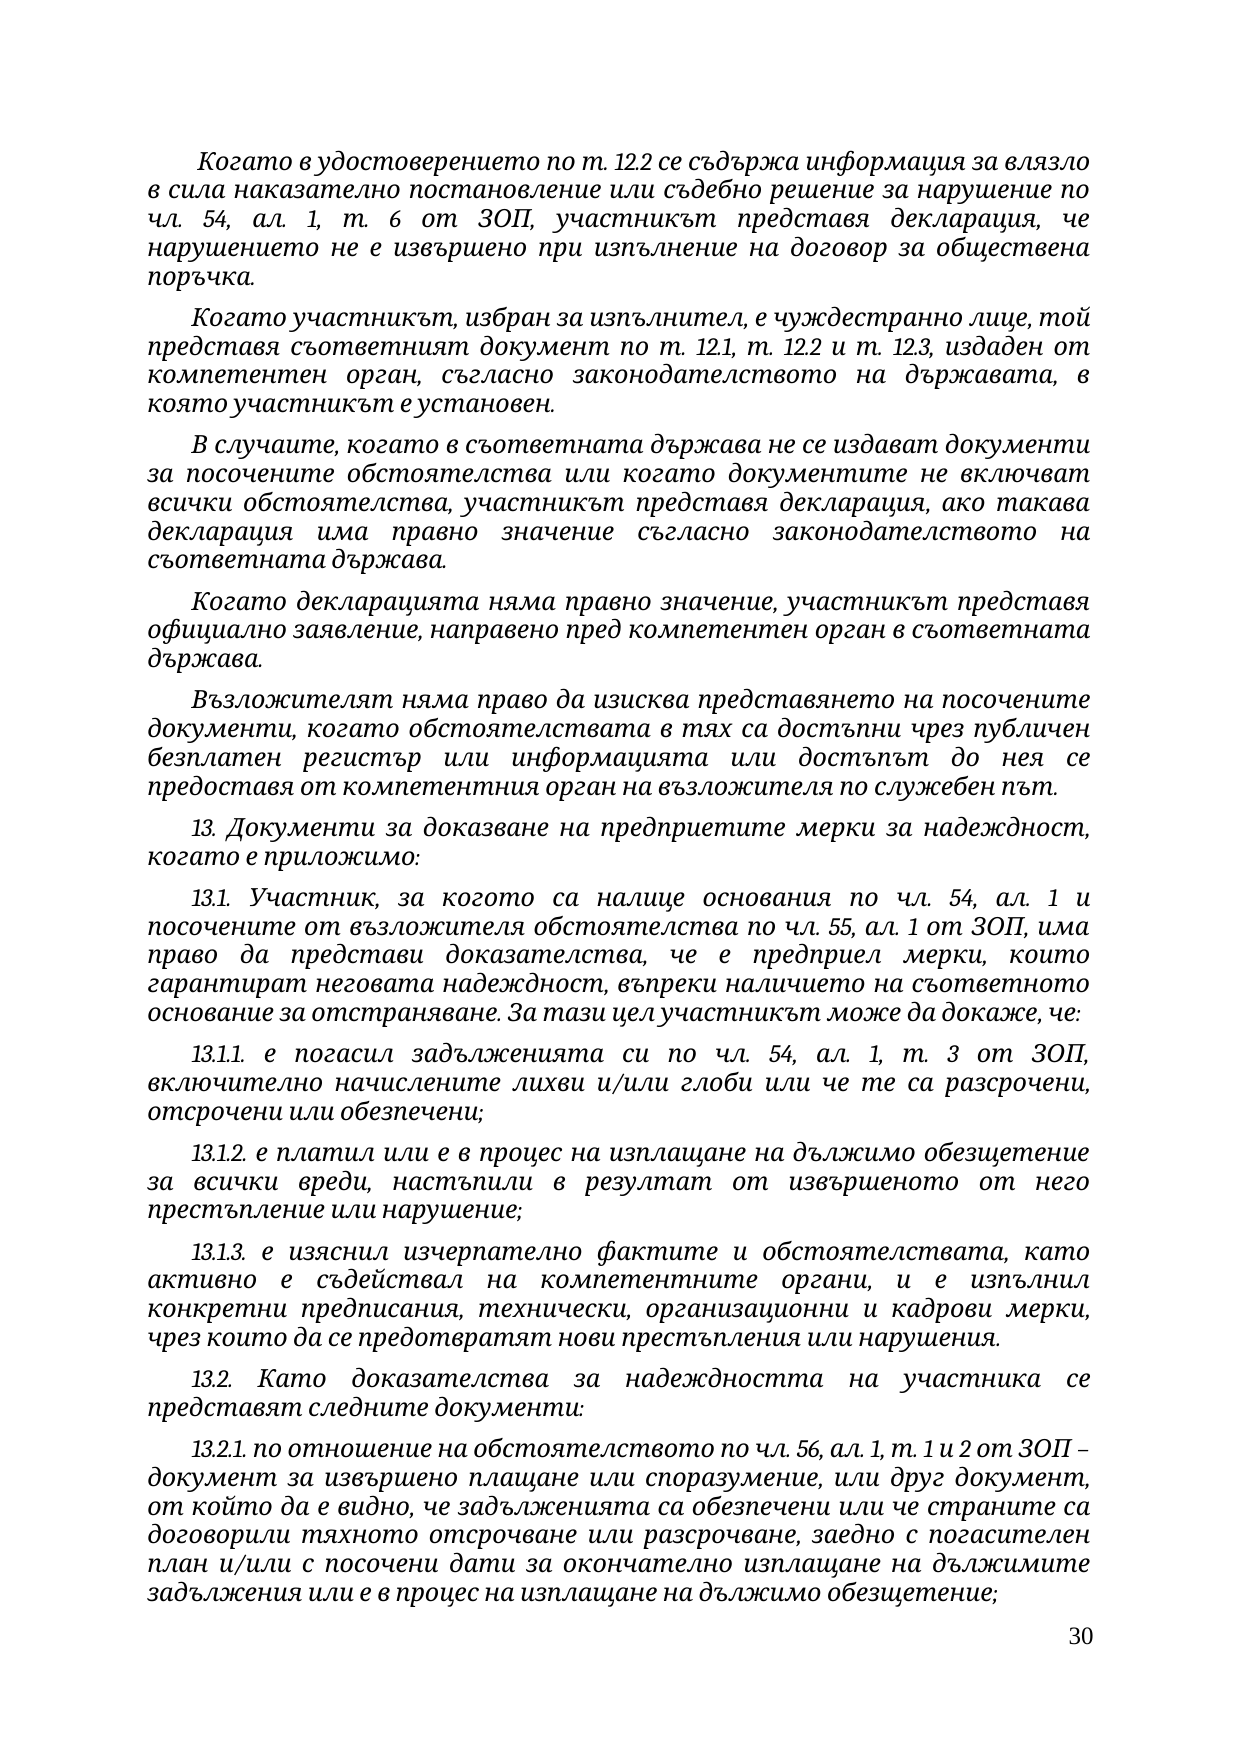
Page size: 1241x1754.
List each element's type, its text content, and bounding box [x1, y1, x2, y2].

text Когато декларацията няма правно значение, участникът представя официално заявление, направено пред компетентен орган в съответната държава. [147, 588, 1093, 674]
text 13.1.1. е погасил задълженията си по чл. 54, ал. 1, т. 3 от ЗОП, включително начислените лихви и/или глоби или че те са разсрочени, отсрочени или обезпечени; [147, 1040, 1093, 1126]
text Когато в удостоверението по т. 12.2 се съдържа информация за влязло в сила наказателно постановление или съдебно решение за нарушение по чл. 54, ал. 1, т. 6 от ЗОП, участникът представя декларация, че нарушението не е извършено при изпълнение на договор за обществена поръчка. [147, 148, 1093, 291]
text Когато участникът, избран за изпълнител, е чуждестранно лице, той представя съответният документ по т. 12.1, т. 12.2 и т. 12.3, издаден от компетентен орган, съгласно законодателството на държавата, в която участникът е установен. [147, 304, 1093, 419]
text 13. Документи за доказване на предприетите мерки за надеждност, когато е приложимо: [147, 814, 1093, 871]
text 13.1.3. е изяснил изчерпателно фактите и обстоятелствата, като активно е съдействал на компетентните органи, и е изпълнил конкретни предписания, технически, организационни и кадрови мерки, чрез които да се предотвратят нови престъпления или нарушения. [147, 1238, 1093, 1353]
text В случаите, когато в съответната държава не се издават документи за посочените обстоятелства или когато документите не включват всички обстоятелства, участникът представя декларация, ако такава декларация има правно значение съгласно законодателството на съответната държава. [147, 431, 1093, 575]
text 13.2. Като доказателства за надеждността на участника се представят следните документи: [147, 1365, 1093, 1423]
text 13.2.1. по отношение на обстоятелството по чл. 56, ал. 1, т. 1 и 2 от ЗОП – документ за извършено плащане или споразумение, или друг документ, от който да е видно, че задълженията са обезпечени или че страните са договорили тяхното отсрочване или разсрочване, заедно с погасителен план и/или с посочени дати за окончателно изплащане на дължимите задължения или е в процес на изплащане на дължимо обезщетение; [147, 1435, 1093, 1608]
text 13.1.2. е платил или е в процес на изплащане на дължимо обезщетение за всички вреди, настъпили в резултат от извършеното от него престъпление или нарушение; [147, 1139, 1093, 1225]
text 13.1. Участник, за когото са налице основания по чл. 54, ал. 1 и посочените от възложителя обстоятелства по чл. 55, ал. 1 от ЗОП, има право да представи доказателства, че е предприел мерки, които гарантират неговата надеждност, въпреки наличието на съответното основание за отстраняване. За тази цел участникът може да докаже, че: [147, 884, 1093, 1028]
text Възложителят няма право да изисква представянето на посочените документи, когато обстоятелствата в тях са достъпни чрез публичен безплатен регистър или информацията или достъпът до нея се предоставя от компетентния орган на възложителя по служебен път. [147, 686, 1093, 801]
